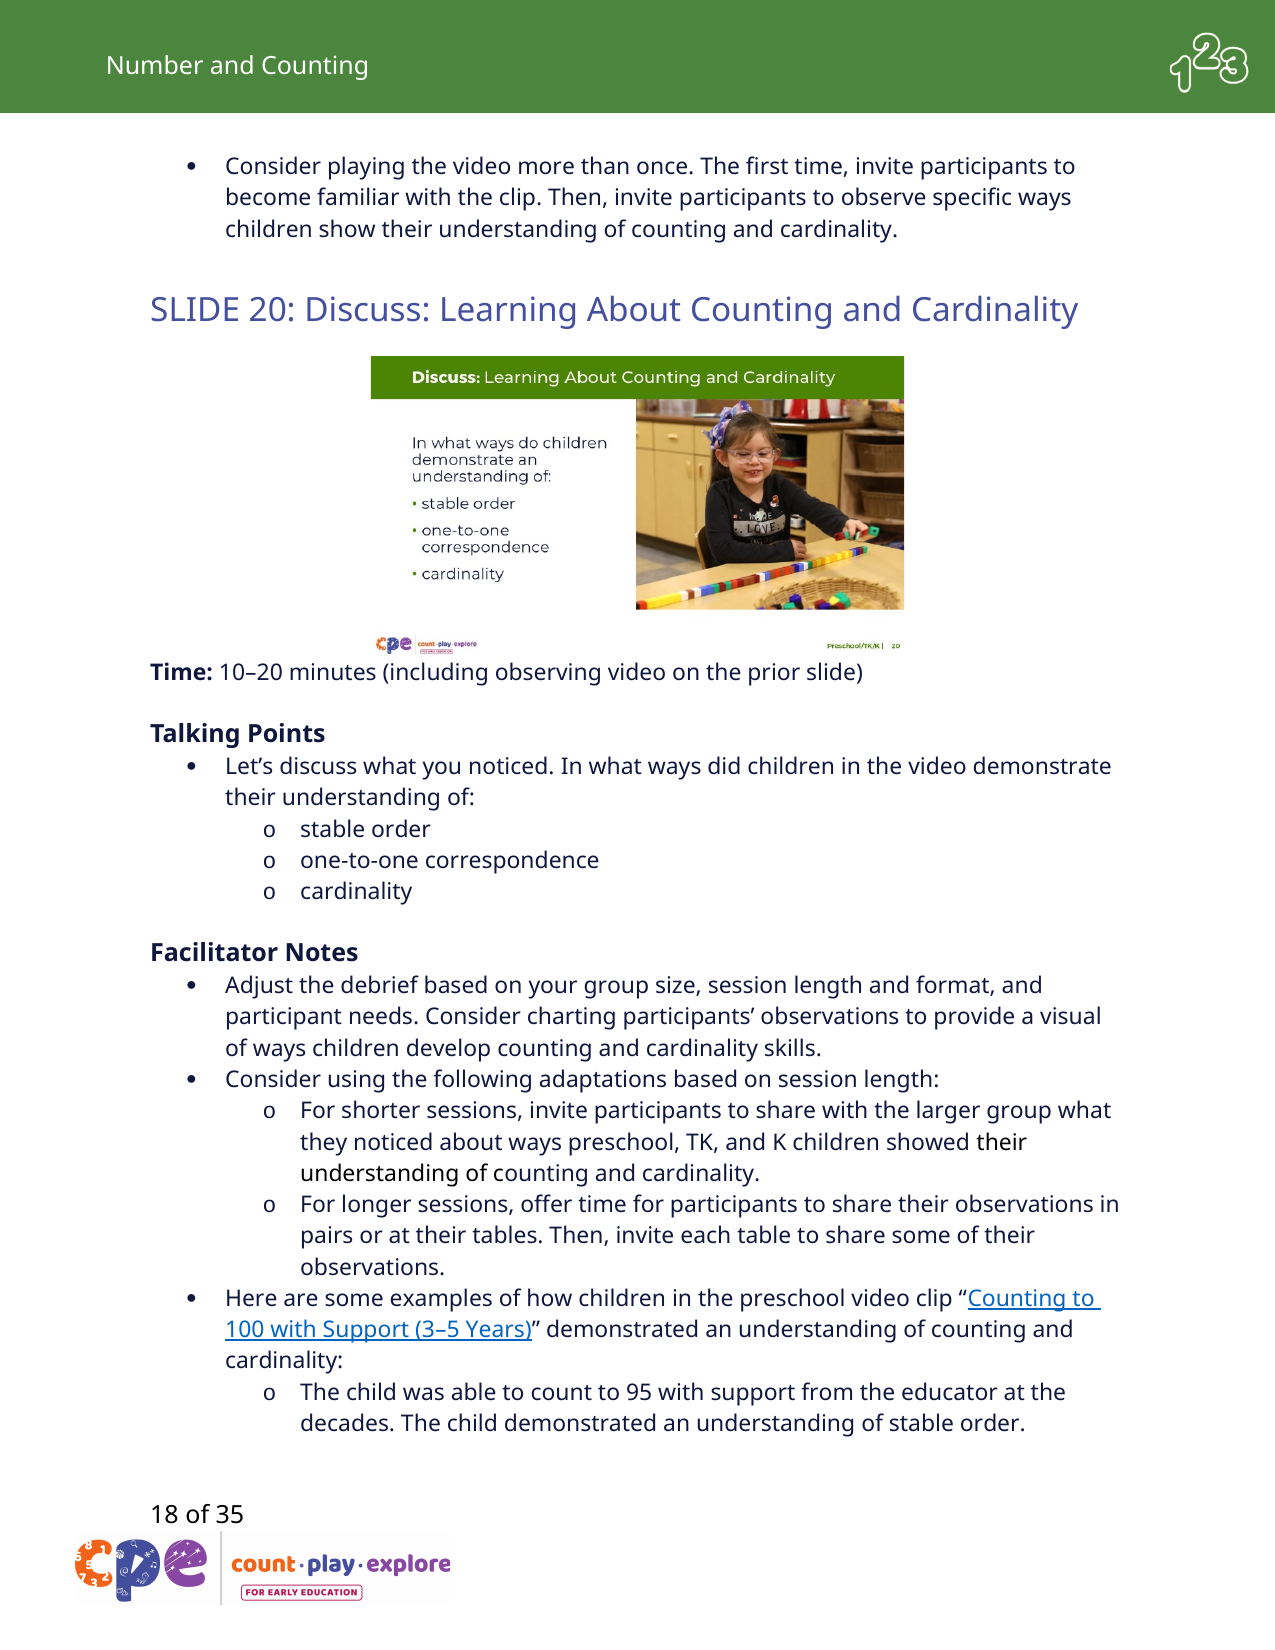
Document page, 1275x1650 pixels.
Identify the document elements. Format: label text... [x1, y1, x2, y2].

picture [75, 1531, 451, 1605]
list For longer sessions, offer time for participants to share their observations in pairs or at their tables. Then, invite each table to share some of their observations. [262, 1188, 1125, 1282]
subtitle SLIDE 20: Discuss: Learning About Counting and Cardinality [150, 281, 1125, 331]
list Let’s discuss what you noticed. In what ways did children in the video demonstrate their understanding of: [187, 750, 1125, 812]
list Consider playing the video more than once. The first time, invite participants to become familiar with the clip. Then, invite participants to observe specific ways children show their understanding of counting and cardinality. [187, 150, 1125, 244]
list Here are some examples of how children in the preschool video clip “Counting to 100 with Support (3–5 Years)” demonstrated an understanding of counting and cardinality: [187, 1282, 1125, 1376]
list stable order [262, 812, 1125, 844]
list Consider using the following adaptations based on session length: [187, 1063, 1125, 1094]
list Adjust the debrief based on your group size, session length and format, and participant needs. Consider charting participants’ observations to provide a visual of ways children develop counting and cardinality skills. [187, 969, 1125, 1063]
list cardinality [262, 875, 1125, 907]
list For shorter sessions, invite participants to share with the larger group what they noticed about ways preschool, TK, and K children showed their understanding of counting and cardinality. [262, 1094, 1125, 1188]
subtitle Facilitator Notes [150, 919, 1125, 969]
list one-to-one correspondence [262, 844, 1125, 875]
subtitle Talking Points [150, 700, 1125, 750]
text Time: 10–20 minutes (including observing video on the prior slide) [150, 656, 1125, 687]
list The child was able to count to 95 with support from the educator at the decades. The child demonstrated an understanding of stable order. [262, 1376, 1125, 1438]
picture [0, 0, 1275, 113]
picture [370, 356, 905, 657]
